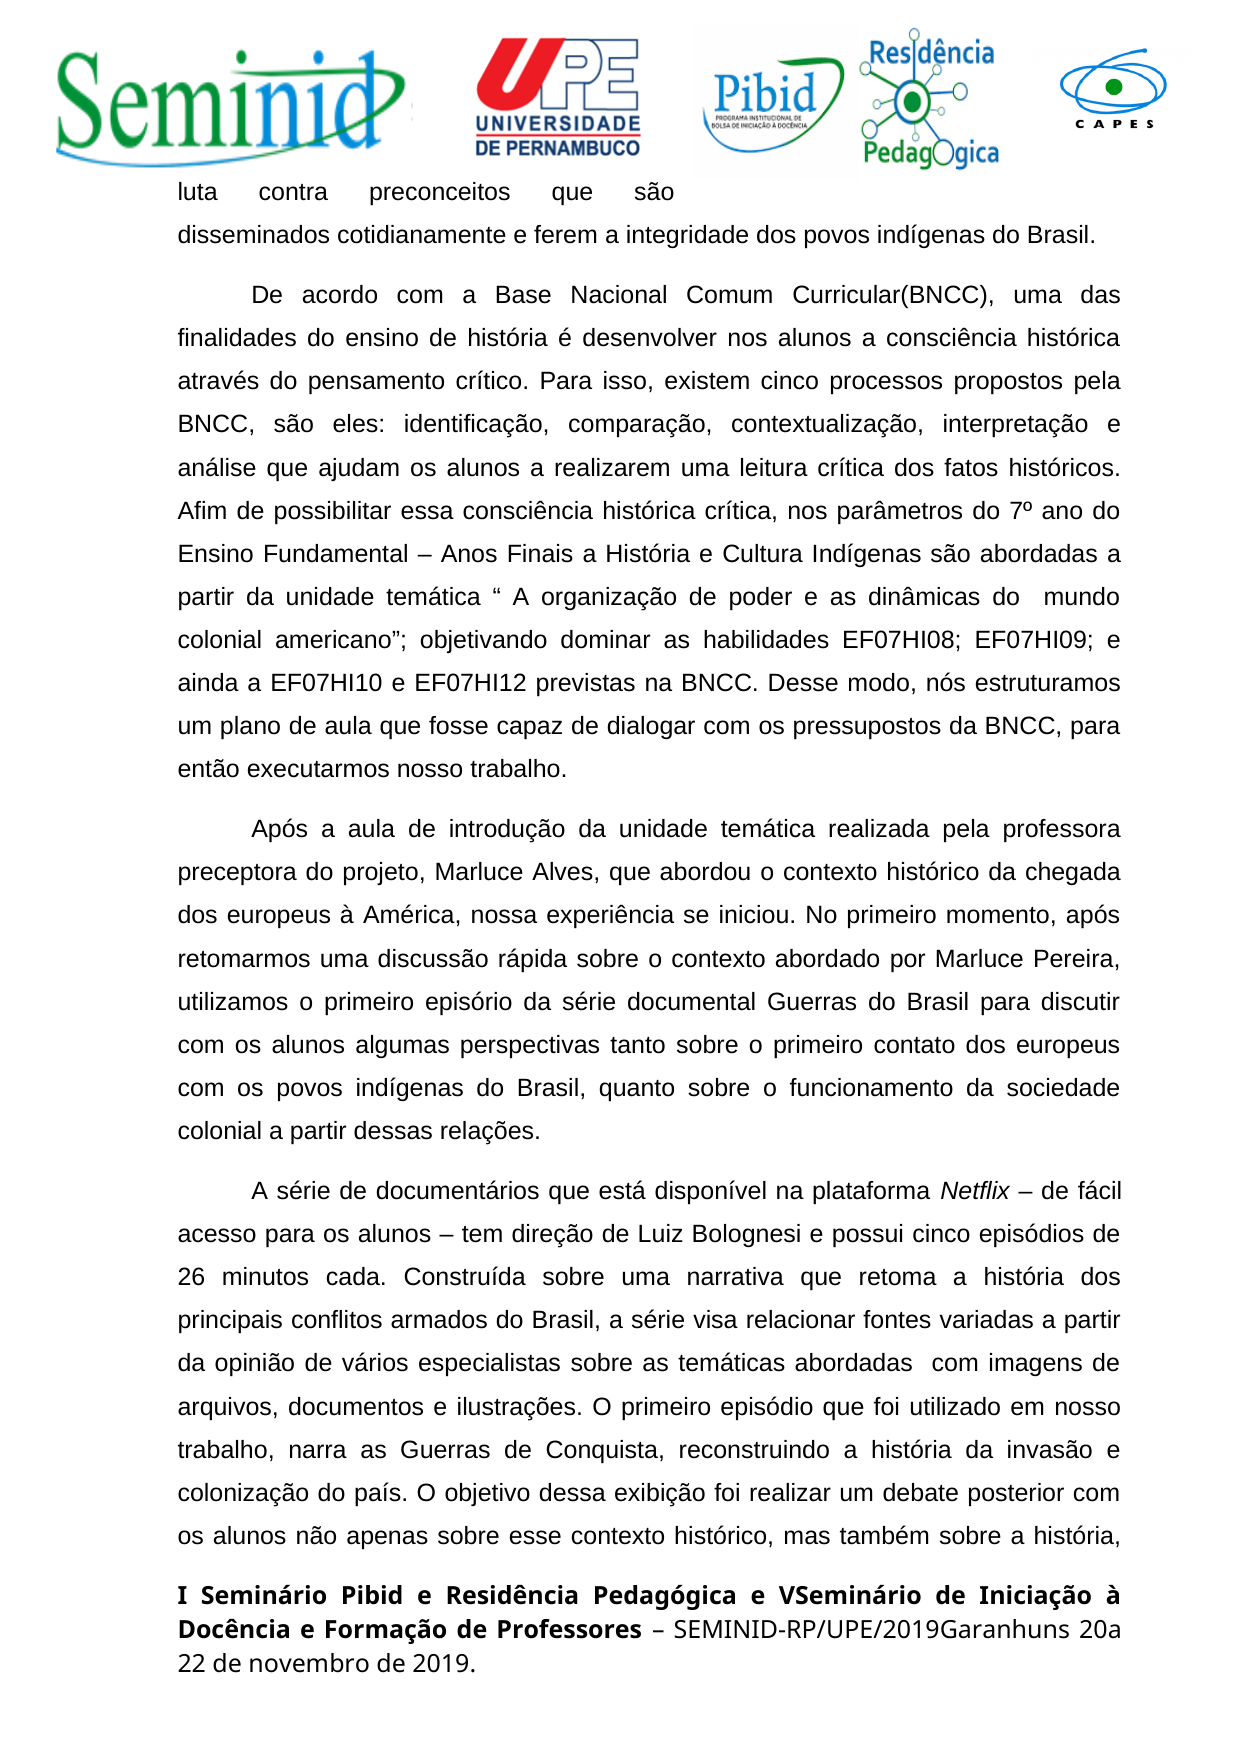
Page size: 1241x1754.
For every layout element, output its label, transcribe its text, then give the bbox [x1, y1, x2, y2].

picture [466, 29, 648, 161]
picture [56, 28, 413, 170]
text Após a aula de introdução da unidade temática realizada pela professora preceptora do projeto, Marluce Alves, que abordou o contexto histórico da chegada dos europeus à América, nossa experiência se iniciou. No primeiro momento, após retomarmos uma discussão rápida sobre o contexto abordado por Marluce Pereira, utilizamos o primeiro episório da série documental Guerras do Brasil para discutir com os alunos algumas perspectivas tanto sobre o primeiro contato dos europeus com os povos indígenas do Brasil, quanto sobre o funcionamento da sociedade colonial a partir dessas relações. [177, 814, 1122, 1145]
picture [1030, 46, 1193, 132]
picture [693, 0, 1018, 177]
text De acordo com a Base Nacional Comum Curricular(BNCC), uma das finalidades do ensino de história é desenvolver nos alunos a consciência histórica através do pensamento crítico. Para isso, existem cinco processos propostos pela BNCC, são eles: identificação, comparação, contextualização, interpretação e análise que ajudam os alunos a realizarem uma leitura crítica dos fatos históricos. Afim de possibilitar essa consciência histórica crítica, nos parâmetros do 7º ano do Ensino Fundamental – Anos Finais a História e Cultura Indígenas são abordadas a partir da unidade temática “ A organização de poder e as dinâmicas do mundo colonial americano”; objetivando dominar as habilidades EF07HI08; EF07HI09; e ainda a EF07HI10 e EF07HI12 previstas na BNCC. Desse modo, nós estruturamos um plano de aula que fosse capaz de dialogar com os pressupostos da BNCC, para então executarmos nosso trabalho. [177, 280, 1122, 783]
